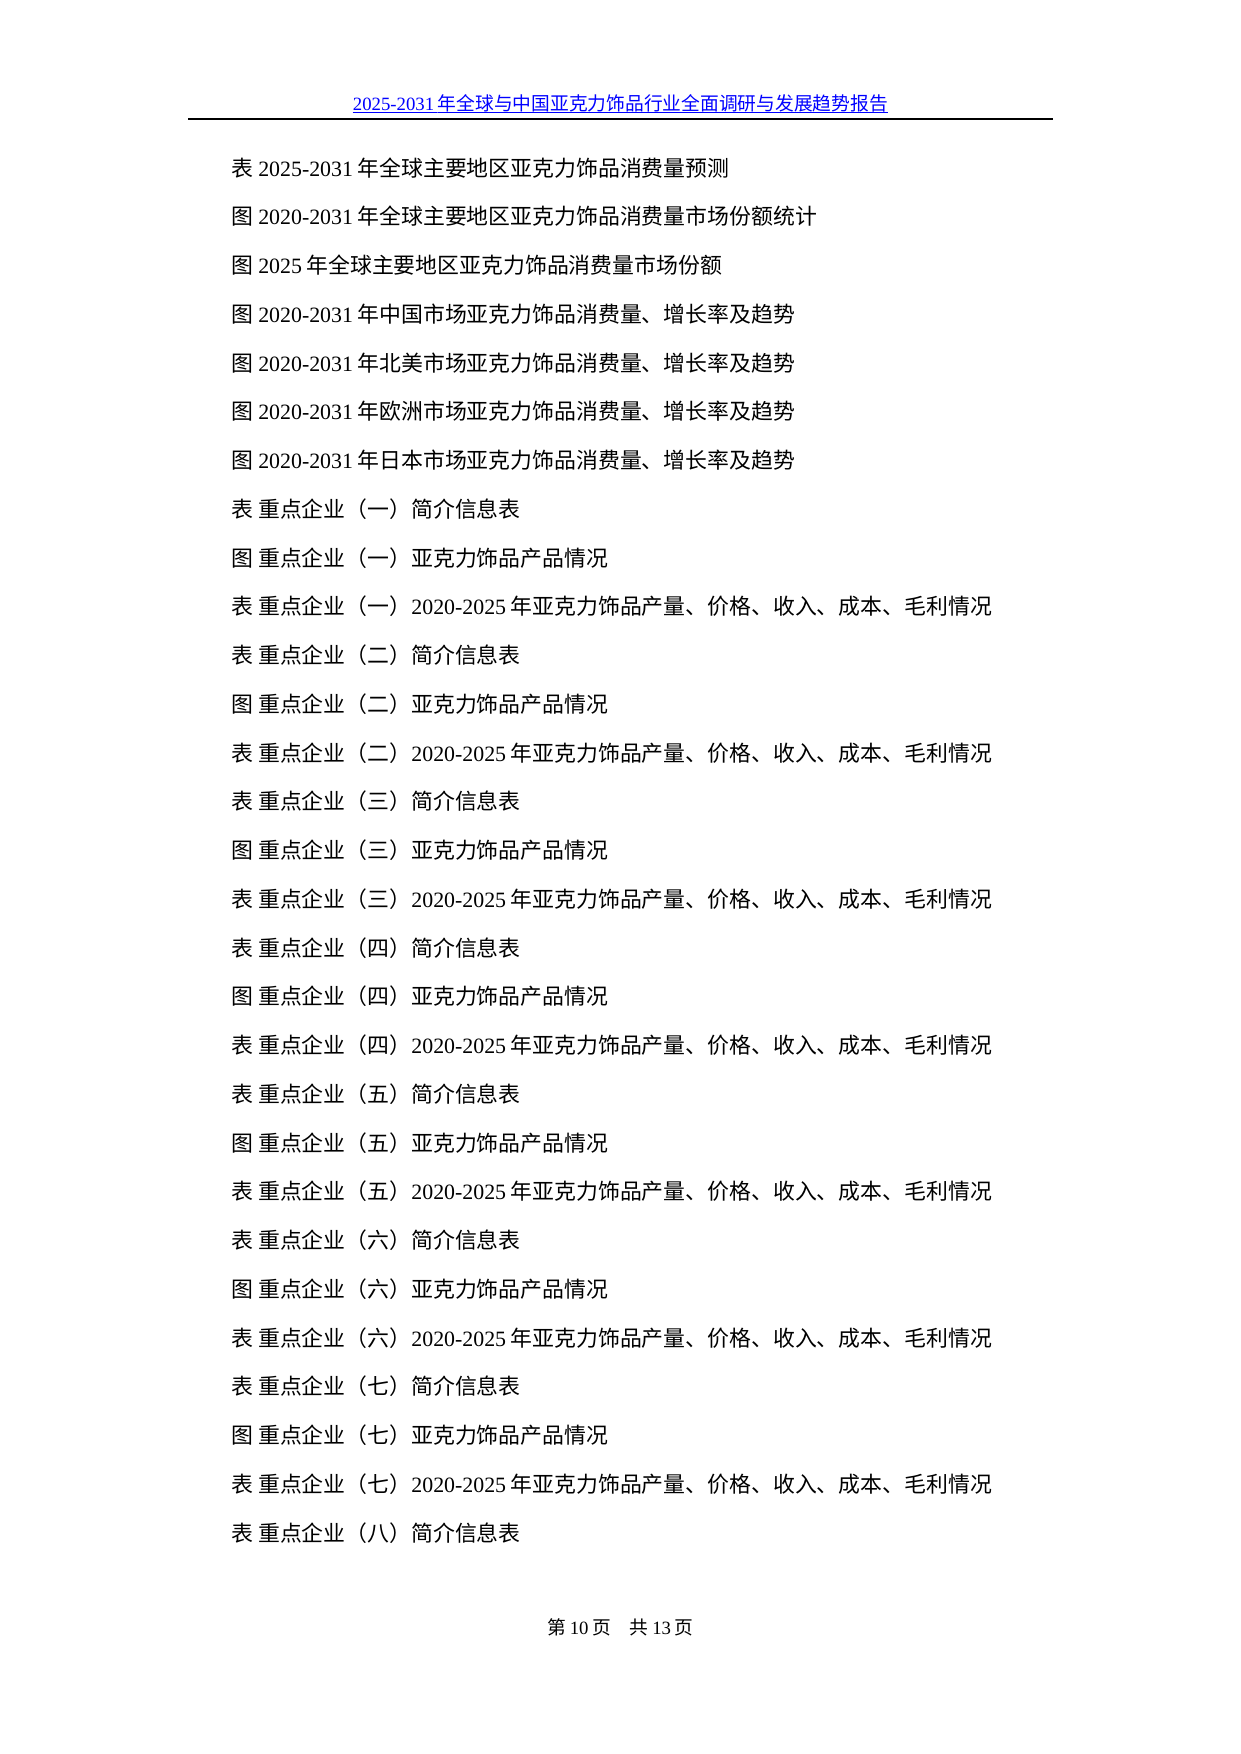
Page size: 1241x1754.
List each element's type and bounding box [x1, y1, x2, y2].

text [187, 150, 1053, 1548]
